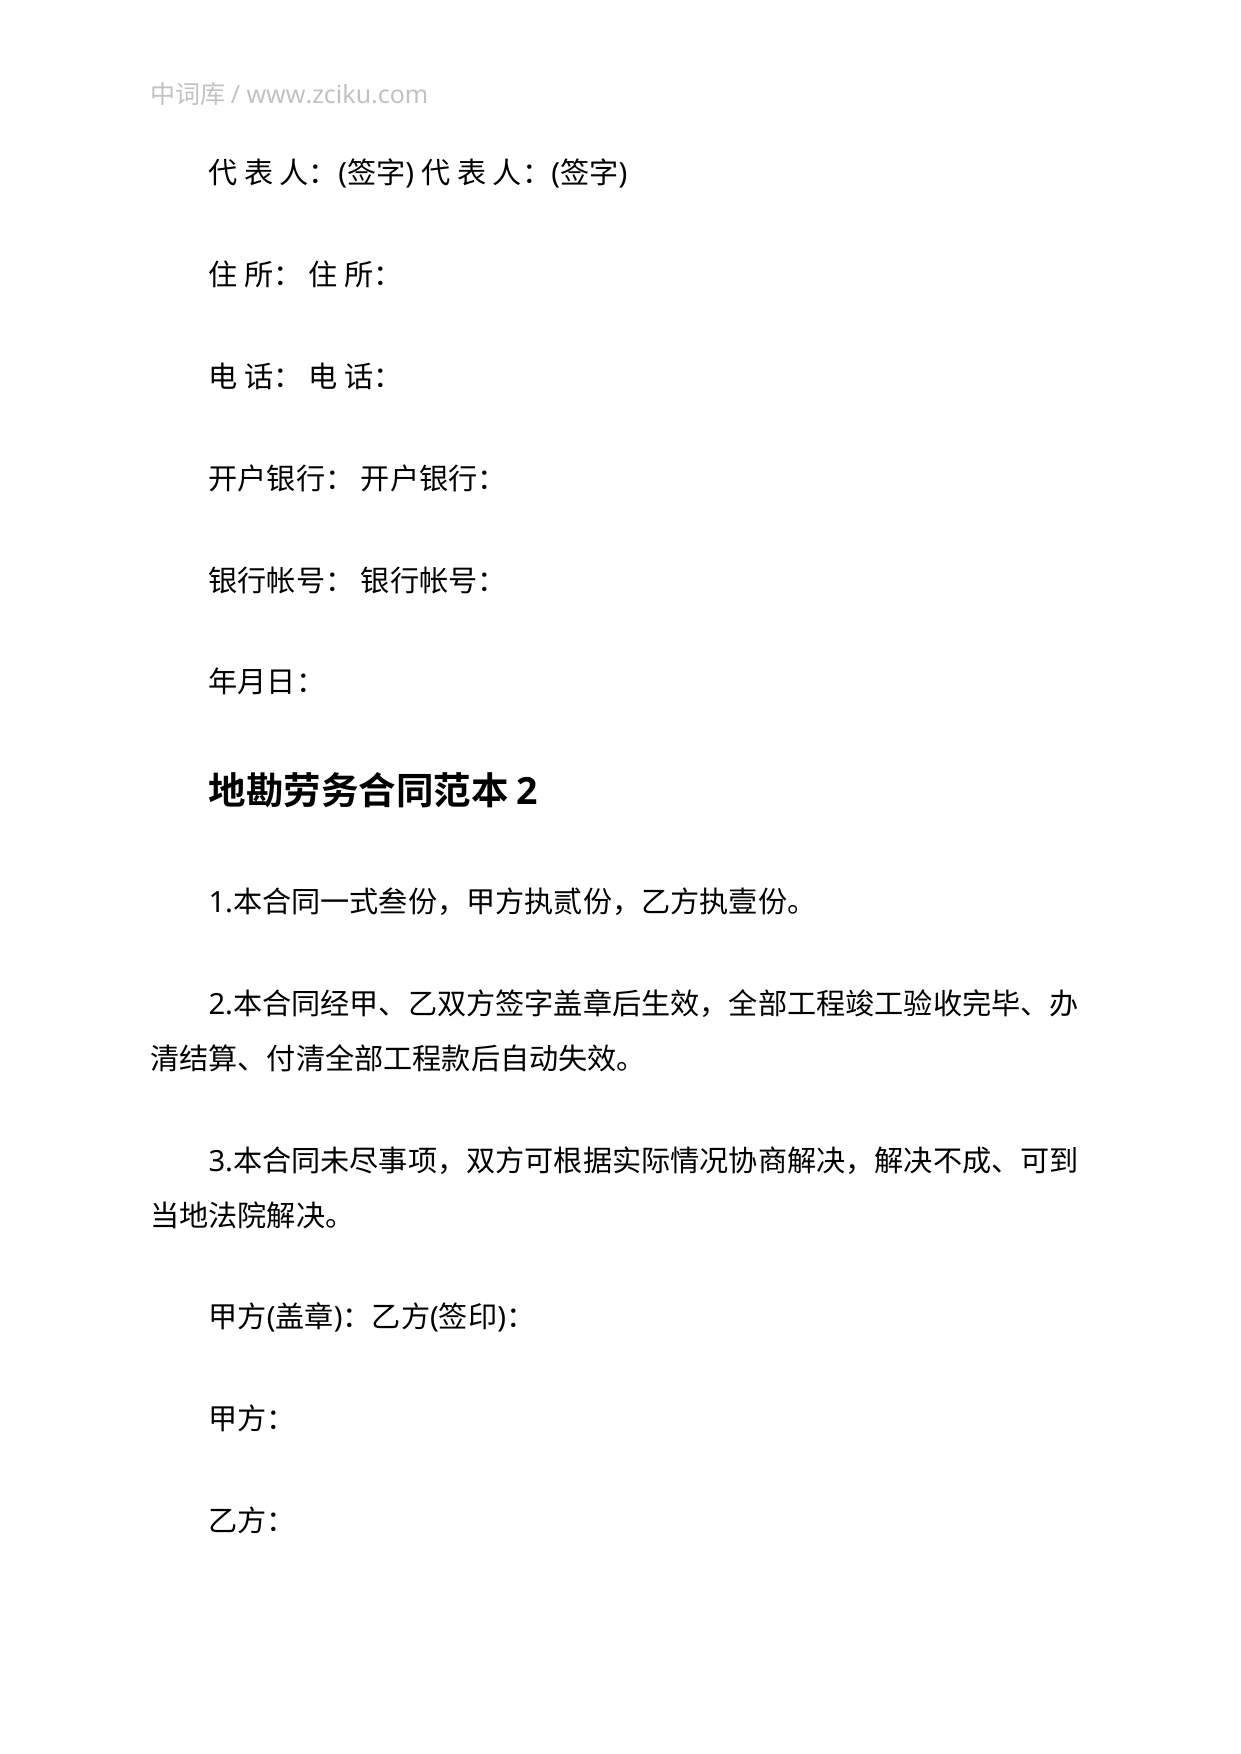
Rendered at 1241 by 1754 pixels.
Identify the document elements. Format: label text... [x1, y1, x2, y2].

text 3.本合同未尽事项，双方可根据实际情况协商解决，解决不成、可到当地法院解决。 [150, 1137, 1090, 1234]
text 乙方： [150, 1498, 1090, 1540]
text 年月日： [150, 659, 1090, 701]
text 银行帐号： 银行帐号： [150, 557, 1090, 599]
text 甲方(盖章)：乙方(签印)： [150, 1294, 1090, 1336]
text 住 所： 住 所： [150, 252, 1090, 294]
text 电 话： 电 话： [150, 354, 1090, 396]
text 地勘劳务合同范本2 [150, 761, 1090, 815]
text 2.本合同经甲、乙双方签字盖章后生效，全部工程竣工验收完毕、办清结算、付清全部工程款后自动失效。 [150, 980, 1090, 1078]
text 代 表 人：(签字) 代 表 人：(签字) [150, 150, 1090, 192]
text 1.本合同一式叁份，甲方执贰份，乙方执壹份。 [150, 878, 1090, 921]
text 甲方： [150, 1396, 1090, 1438]
text 开户银行： 开户银行： [150, 456, 1090, 498]
